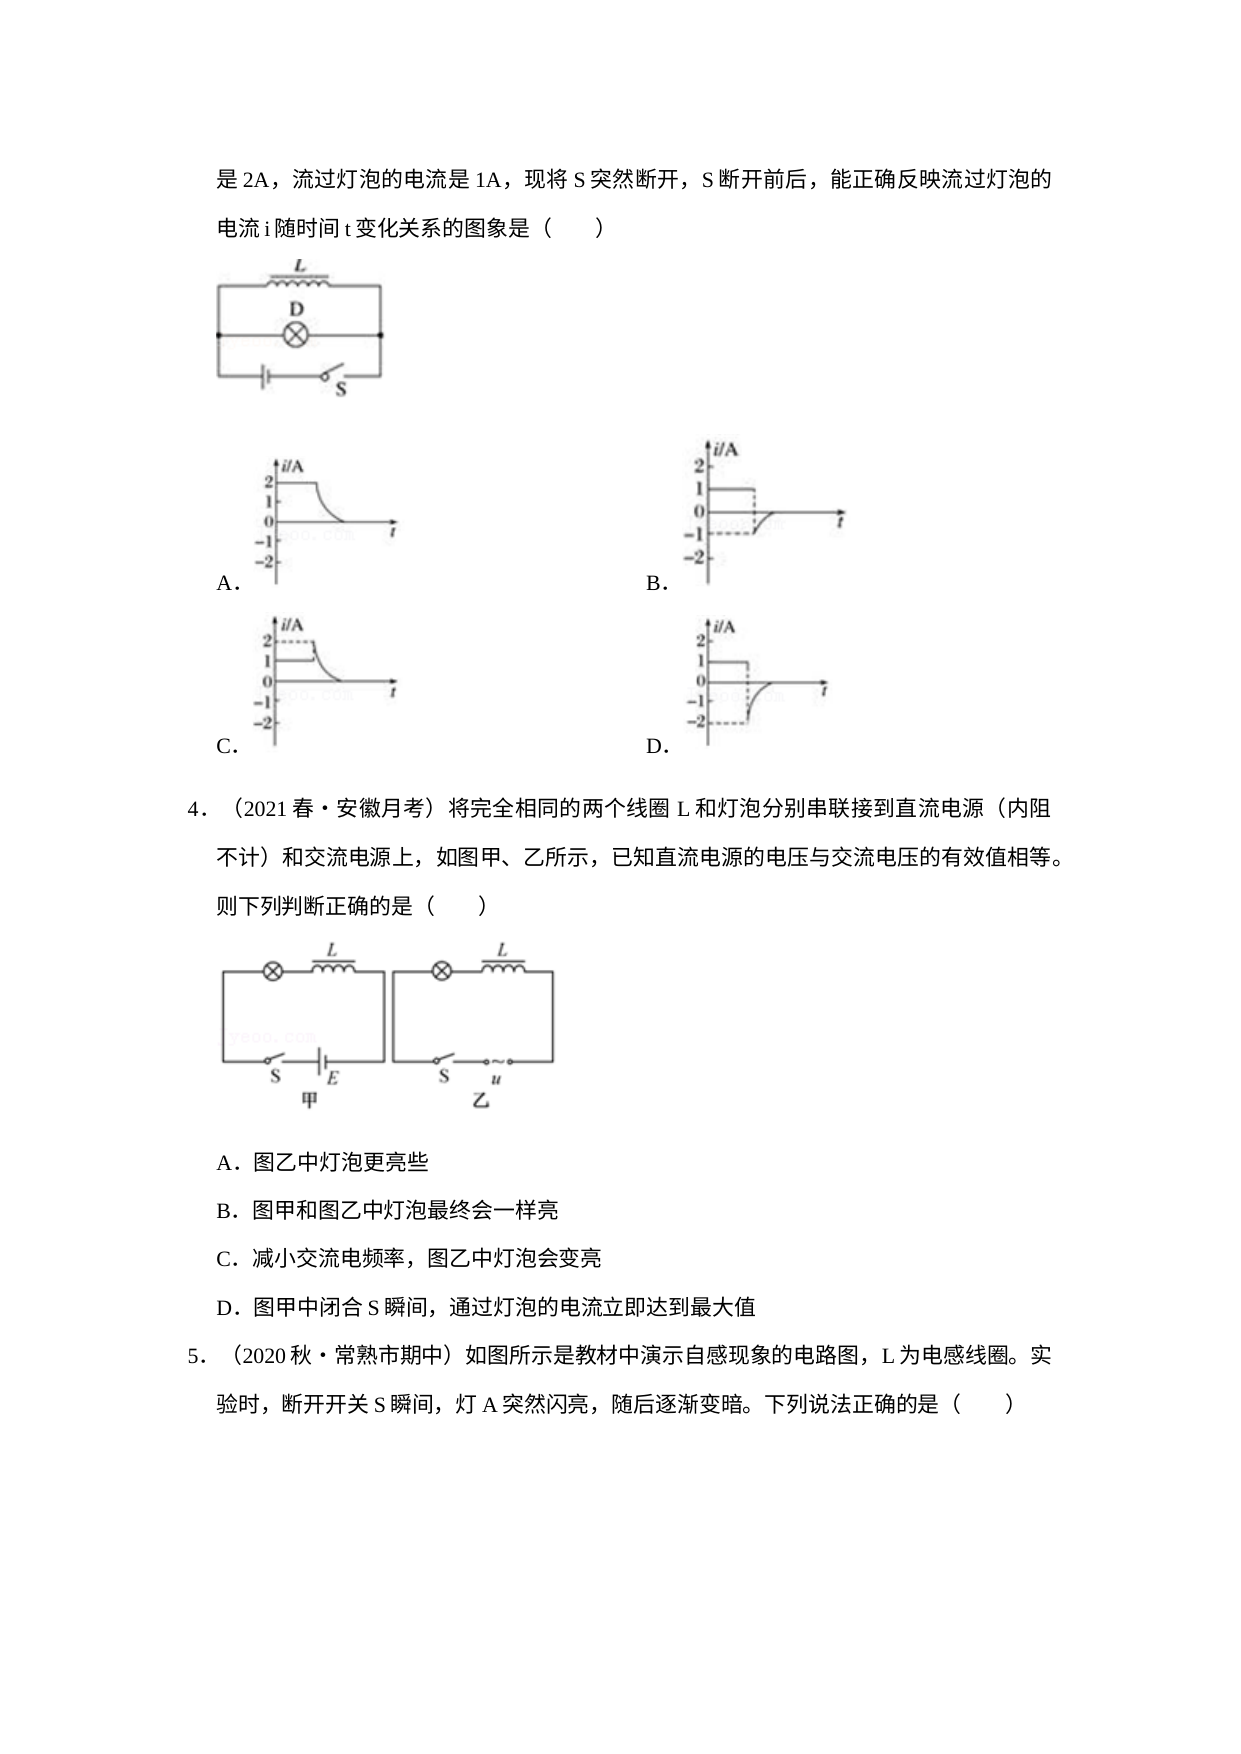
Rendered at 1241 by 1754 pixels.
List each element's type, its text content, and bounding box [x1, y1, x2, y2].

text A．图乙中灯泡更亮些 [187, 1144, 1053, 1177]
text 4．（2021春•安徽月考）将完全相同的两个线圈L和灯泡分别串联接到直流电源（内阻不计）和交流电源上，如图甲、乙所示，已知直流电源的电压与交流电压的有效值相等。则下列判断正确的是（ ） [187, 791, 1053, 921]
picture [682, 434, 852, 591]
text D．图甲中闭合S瞬间，通过灯泡的电流立即达到最大值 [187, 1289, 1053, 1322]
picture [683, 615, 837, 754]
text 5．（2020秋•常熟市期中）如图所示是教材中演示自感现象的电路图，L为电感线圈。实验时，断开开关S瞬间，灯A突然闪亮，随后逐渐变暗。下列说法正确的是（ ） [187, 1338, 1053, 1419]
picture [216, 936, 560, 1115]
picture [253, 456, 409, 591]
text B．图甲和图乙中灯泡最终会一样亮 [187, 1193, 1053, 1225]
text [187, 162, 1053, 243]
picture [252, 612, 404, 754]
text C．减小交流电频率，图乙中灯泡会变亮 [187, 1241, 1053, 1273]
picture [216, 259, 390, 402]
